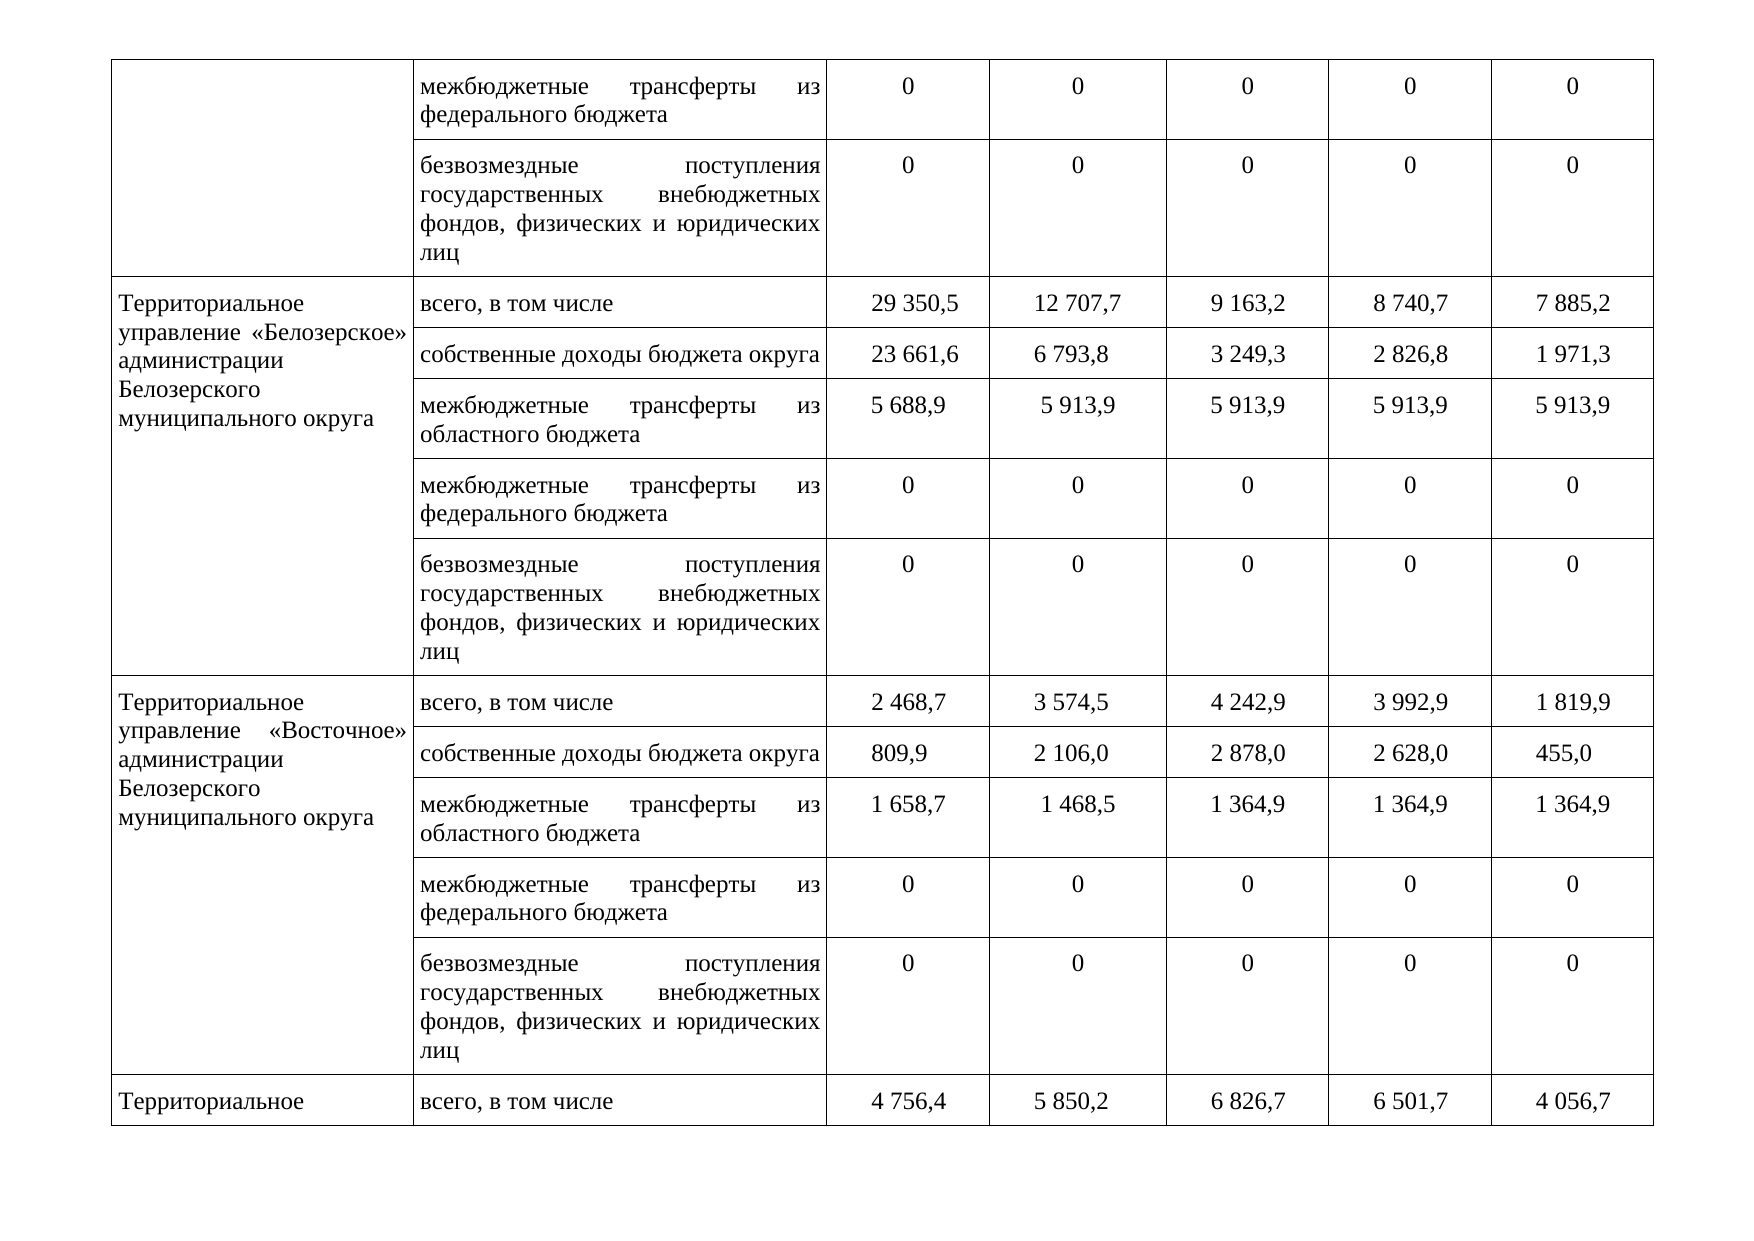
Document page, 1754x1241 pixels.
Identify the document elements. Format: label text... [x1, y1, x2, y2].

table_cell 0 [990, 140, 1166, 276]
table_cell 0 [1492, 459, 1653, 538]
table_cell 0 [1329, 140, 1491, 276]
table_cell 0 [827, 858, 989, 937]
table_cell 0 [990, 459, 1166, 538]
table_cell 7 885,2 [1492, 277, 1653, 327]
table_cell Территориальное управление «Белозерское» администрации Белозерского муниципального округа [112, 277, 413, 675]
table_cell 0 [1492, 858, 1653, 937]
table_cell 5 913,9 [1329, 379, 1491, 458]
table_cell 0 [990, 858, 1166, 937]
table_cell 3 249,3 [1167, 328, 1328, 378]
table_cell всего, в том числе [414, 676, 826, 726]
table_cell 0 [1167, 539, 1328, 675]
table_cell 29 350,5 [827, 277, 989, 327]
table_cell 0 [1167, 858, 1328, 937]
table_cell 5 913,9 [1167, 379, 1328, 458]
table_cell 0 [1492, 140, 1653, 276]
table_cell 0 [827, 140, 989, 276]
table_cell 1 658,7 [827, 778, 989, 857]
table_cell 0 [827, 60, 989, 139]
table_cell 2 468,7 [827, 676, 989, 726]
table_cell 1 819,9 [1492, 676, 1653, 726]
table_cell 0 [1167, 60, 1328, 139]
table_cell Территориальное управление «Восточное» администрации Белозерского муниципального округа [112, 676, 413, 1074]
table_cell 5 688,9 [827, 379, 989, 458]
table_cell безвозмездные поступления государственных внебюджетных фондов, физических и юридических лиц [414, 938, 826, 1074]
table_cell всего, в том числе [414, 1075, 826, 1125]
table_cell 455,0 [1492, 727, 1653, 777]
table_cell 809,9 [827, 727, 989, 777]
table_cell 1 364,9 [1167, 778, 1328, 857]
table_cell 8 740,7 [1329, 277, 1491, 327]
table_cell 5 913,9 [1492, 379, 1653, 458]
table_cell 6 826,7 [1167, 1075, 1328, 1125]
table_cell 4 756,4 [827, 1075, 989, 1125]
table_cell 4 056,7 [1492, 1075, 1653, 1125]
table_cell 2 106,0 [990, 727, 1166, 777]
table_cell 2 878,0 [1167, 727, 1328, 777]
table_cell всего, в том числе [414, 277, 826, 327]
table_cell 0 [1329, 539, 1491, 675]
table_cell безвозмездные поступления государственных внебюджетных фондов, физических и юридических лиц [414, 539, 826, 675]
table_cell 23 661,6 [827, 328, 989, 378]
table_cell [112, 1075, 413, 1125]
table_cell безвозмездные поступления государственных внебюджетных фондов, физических и юридических лиц [414, 140, 826, 276]
table_cell 0 [1492, 539, 1653, 675]
table_cell межбюджетные трансферты из областного бюджета [414, 379, 826, 458]
table_cell 5 850,2 [990, 1075, 1166, 1125]
table_cell 0 [827, 539, 989, 675]
table_cell 0 [1167, 140, 1328, 276]
table_cell межбюджетные трансферты из федерального бюджета [414, 60, 826, 139]
table_cell 2 826,8 [1329, 328, 1491, 378]
table_cell 0 [1167, 938, 1328, 1074]
table_cell 6 793,8 [990, 328, 1166, 378]
table_cell 0 [1492, 60, 1653, 139]
table_cell межбюджетные трансферты из областного бюджета [414, 778, 826, 857]
table_cell 0 [990, 60, 1166, 139]
table_cell собственные доходы бюджета округа [414, 328, 826, 378]
table_cell 0 [1329, 60, 1491, 139]
table_cell 0 [1329, 858, 1491, 937]
table_cell 9 163,2 [1167, 277, 1328, 327]
table_cell 1 364,9 [1492, 778, 1653, 857]
table_cell 3 992,9 [1329, 676, 1491, 726]
table_cell 2 628,0 [1329, 727, 1491, 777]
table_cell 12 707,7 [990, 277, 1166, 327]
table_cell 1 468,5 [990, 778, 1166, 857]
table_cell 0 [1167, 459, 1328, 538]
table_cell 4 242,9 [1167, 676, 1328, 726]
table_cell 6 501,7 [1329, 1075, 1491, 1125]
table_cell 1 971,3 [1492, 328, 1653, 378]
table_cell 0 [1492, 938, 1653, 1074]
table_cell 0 [827, 938, 989, 1074]
table_cell собственные доходы бюджета округа [414, 727, 826, 777]
table_cell 0 [1329, 938, 1491, 1074]
table_cell межбюджетные трансферты из федерального бюджета [414, 459, 826, 538]
table_cell 0 [990, 938, 1166, 1074]
table_cell 0 [1329, 459, 1491, 538]
table_cell 3 574,5 [990, 676, 1166, 726]
table_cell межбюджетные трансферты из федерального бюджета [414, 858, 826, 937]
table_cell 5 913,9 [990, 379, 1166, 458]
table_cell 0 [990, 539, 1166, 675]
table_cell 1 364,9 [1329, 778, 1491, 857]
table_cell 0 [827, 459, 989, 538]
